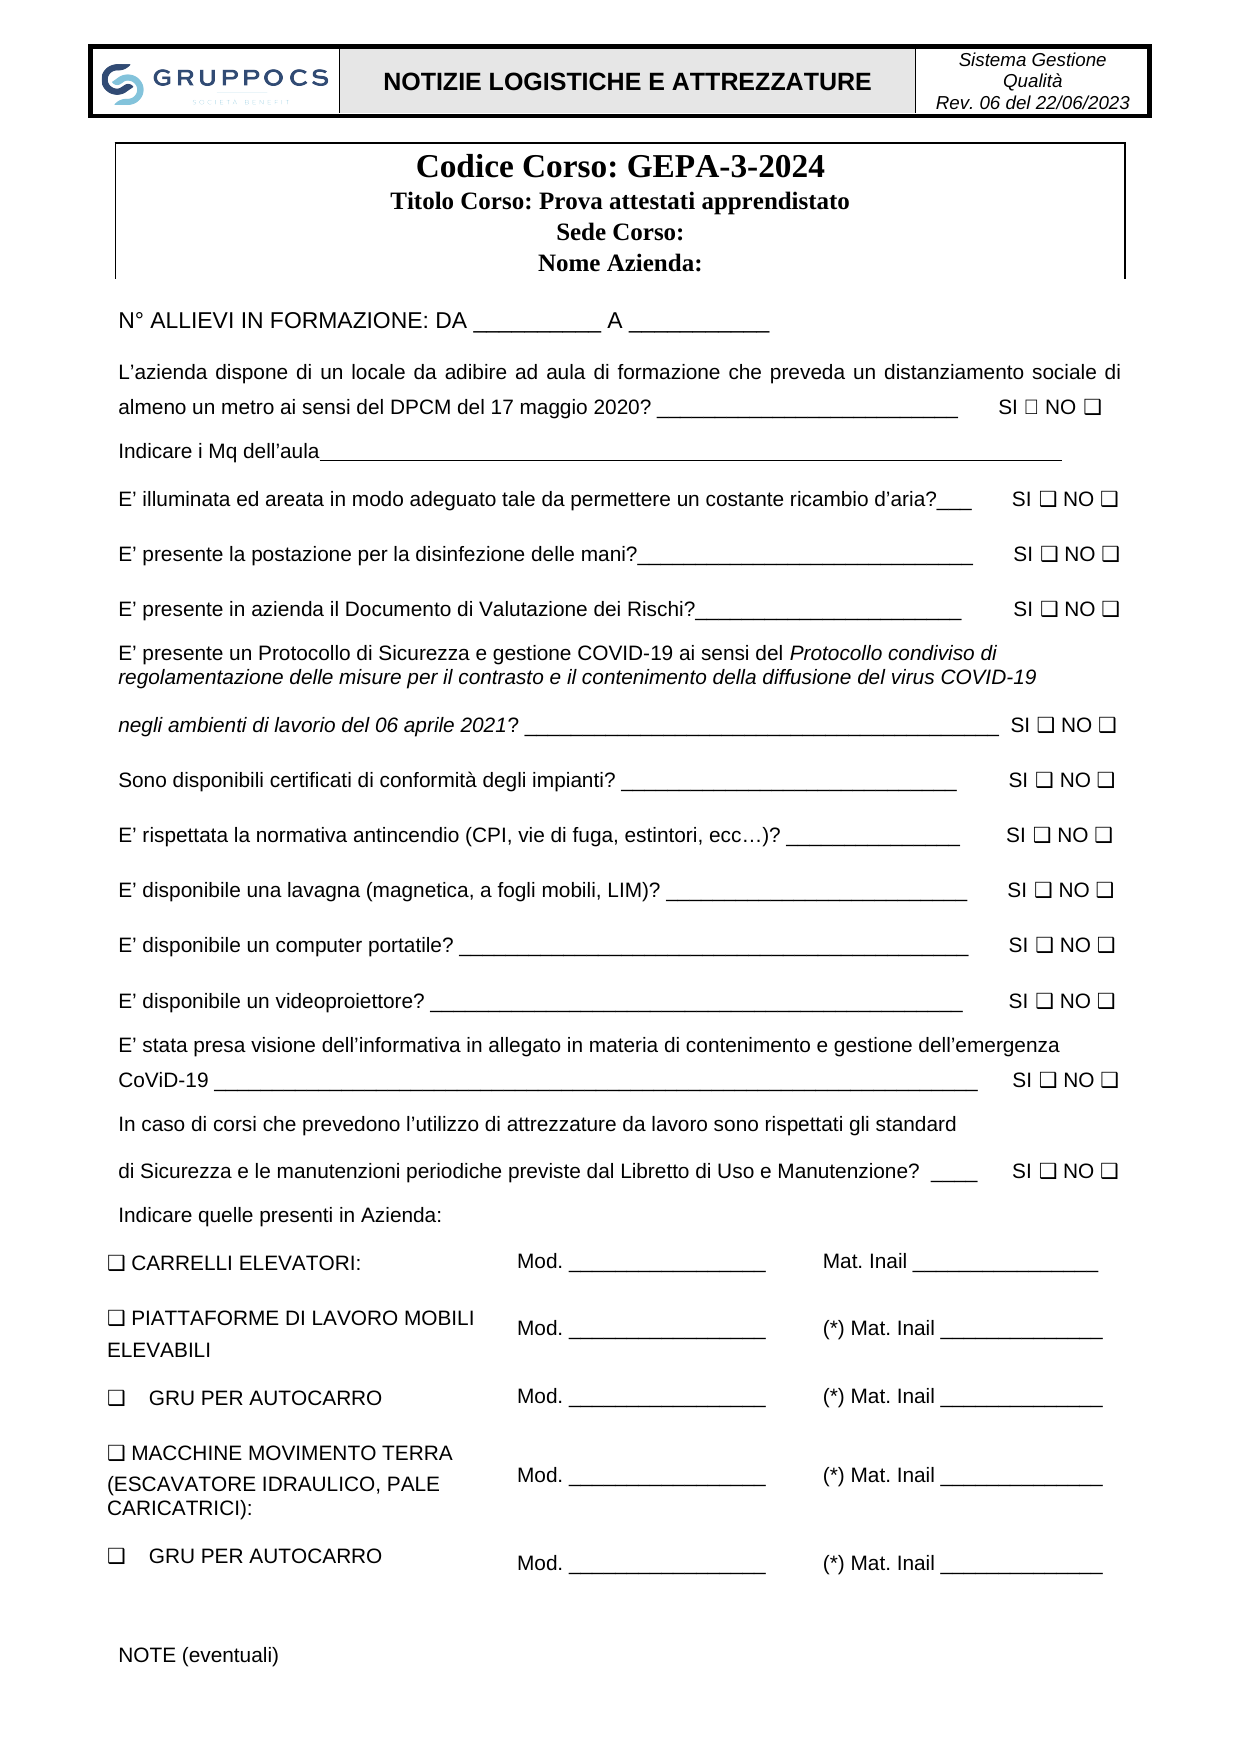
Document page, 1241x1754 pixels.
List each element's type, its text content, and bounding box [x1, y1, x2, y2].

text E’ disponibile un computer portatile? ____________________________________________ SI ❑ NO ❑ [118, 922, 1122, 965]
table_cell Mod. _________________ [506, 1362, 811, 1417]
table_cell (*) Mat. Inail ______________ [811, 1520, 1117, 1630]
table_cell (*) Mat. Inail ______________ [811, 1362, 1117, 1417]
text Sono disponibili certificati di conformità degli impianti? _____________________________ SI ❑ NO ❑ [118, 756, 1122, 799]
text di Sicurezza e le manutenzioni periodiche previste dal Libretto di Uso e Manutenzione? ____ SI ❑ NO ❑ [118, 1148, 1122, 1191]
text Indicare quelle presenti in Azienda: [118, 1203, 1122, 1227]
picture [101, 64, 332, 106]
text NOTE (eventuali) [118, 1643, 1122, 1667]
text E’ presente un Protocollo di Sicurezza e gestione COVID-19 ai sensi del Protocollo condiviso di regolamentazione delle misure per il contrasto e il contenimento della diffusione del virus COVID-19 [118, 641, 1122, 689]
table_cell Mod. _________________ [506, 1520, 811, 1630]
text E’ presente in azienda il Documento di Valutazione dei Rischi?_______________________ SI ❑ NO ❑ [118, 586, 1122, 628]
table_cell ❑ PIATTAFORME DI LAVORO MOBILI ELEVABILI [96, 1283, 506, 1362]
table_cell ❑ GRU PER AUTOCARRO [96, 1520, 506, 1630]
text L’azienda dispone di un locale da adibire ad aula di formazione che preveda un distanziamento sociale di almeno un metro ai sensi del DPCM del 17 maggio 2020? __________________________ SI  NO ❑ [118, 359, 1122, 426]
table_cell Mod. _________________ [506, 1283, 811, 1362]
table_cell Mod. _________________ [506, 1417, 811, 1520]
text N° ALLIEVI IN FORMAZIONE: DA __________ A ___________ [118, 307, 1122, 334]
table_header Mat. Inail ________________ [811, 1227, 1117, 1282]
text E’ rispettata la normativa antincendio (CPI, vie di fuga, estintori, ecc…)? _______________ SI ❑ NO ❑ [118, 812, 1122, 854]
table_cell (*) Mat. Inail ______________ [811, 1417, 1117, 1520]
text E’ illuminata ed areata in modo adeguato tale da permettere un costante ricambio d’aria?___ SI ❑ NO ❑ [118, 475, 1122, 518]
text E’ disponibile un videoproiettore? ______________________________________________ SI ❑ NO ❑ [118, 977, 1122, 1020]
table_header Mod. _________________ [506, 1227, 811, 1282]
text Indicare i Mq dell’aula [118, 439, 1122, 463]
text E’ disponibile una lavagna (magnetica, a fogli mobili, LIM)? __________________________ SI ❑ NO ❑ [118, 867, 1122, 909]
text Sede Corso: [116, 217, 1124, 248]
text E’ stata presa visione dell’informativa in allegato in materia di contenimento e gestione dell’emergenza CoViD-19 __________________________________________________________________ SI ❑ NO ❑ [118, 1032, 1122, 1099]
text Codice Corso: GEPA-3-2024 [116, 144, 1124, 186]
text Titolo Corso: Prova attestati apprendistato [116, 186, 1124, 217]
table_cell ❑ MACCHINE MOVIMENTO TERRA (ESCAVATORE IDRAULICO, PALE CARICATRICI): [96, 1417, 506, 1520]
table_cell ❑ GRU PER AUTOCARRO [96, 1362, 506, 1417]
text E’ presente la postazione per la disinfezione delle mani?_____________________________ SI ❑ NO ❑ [118, 530, 1122, 573]
table_header ❑ CARRELLI ELEVATORI: [96, 1227, 506, 1282]
text In caso di corsi che prevedono l’utilizzo di attrezzature da lavoro sono rispettati gli standard [118, 1112, 1122, 1136]
text Nome Azienda: [116, 248, 1124, 279]
table_cell (*) Mat. Inail ______________ [811, 1283, 1117, 1362]
text negli ambienti di lavorio del 06 aprile 2021? _________________________________________ SI ❑ NO ❑ [118, 701, 1122, 744]
